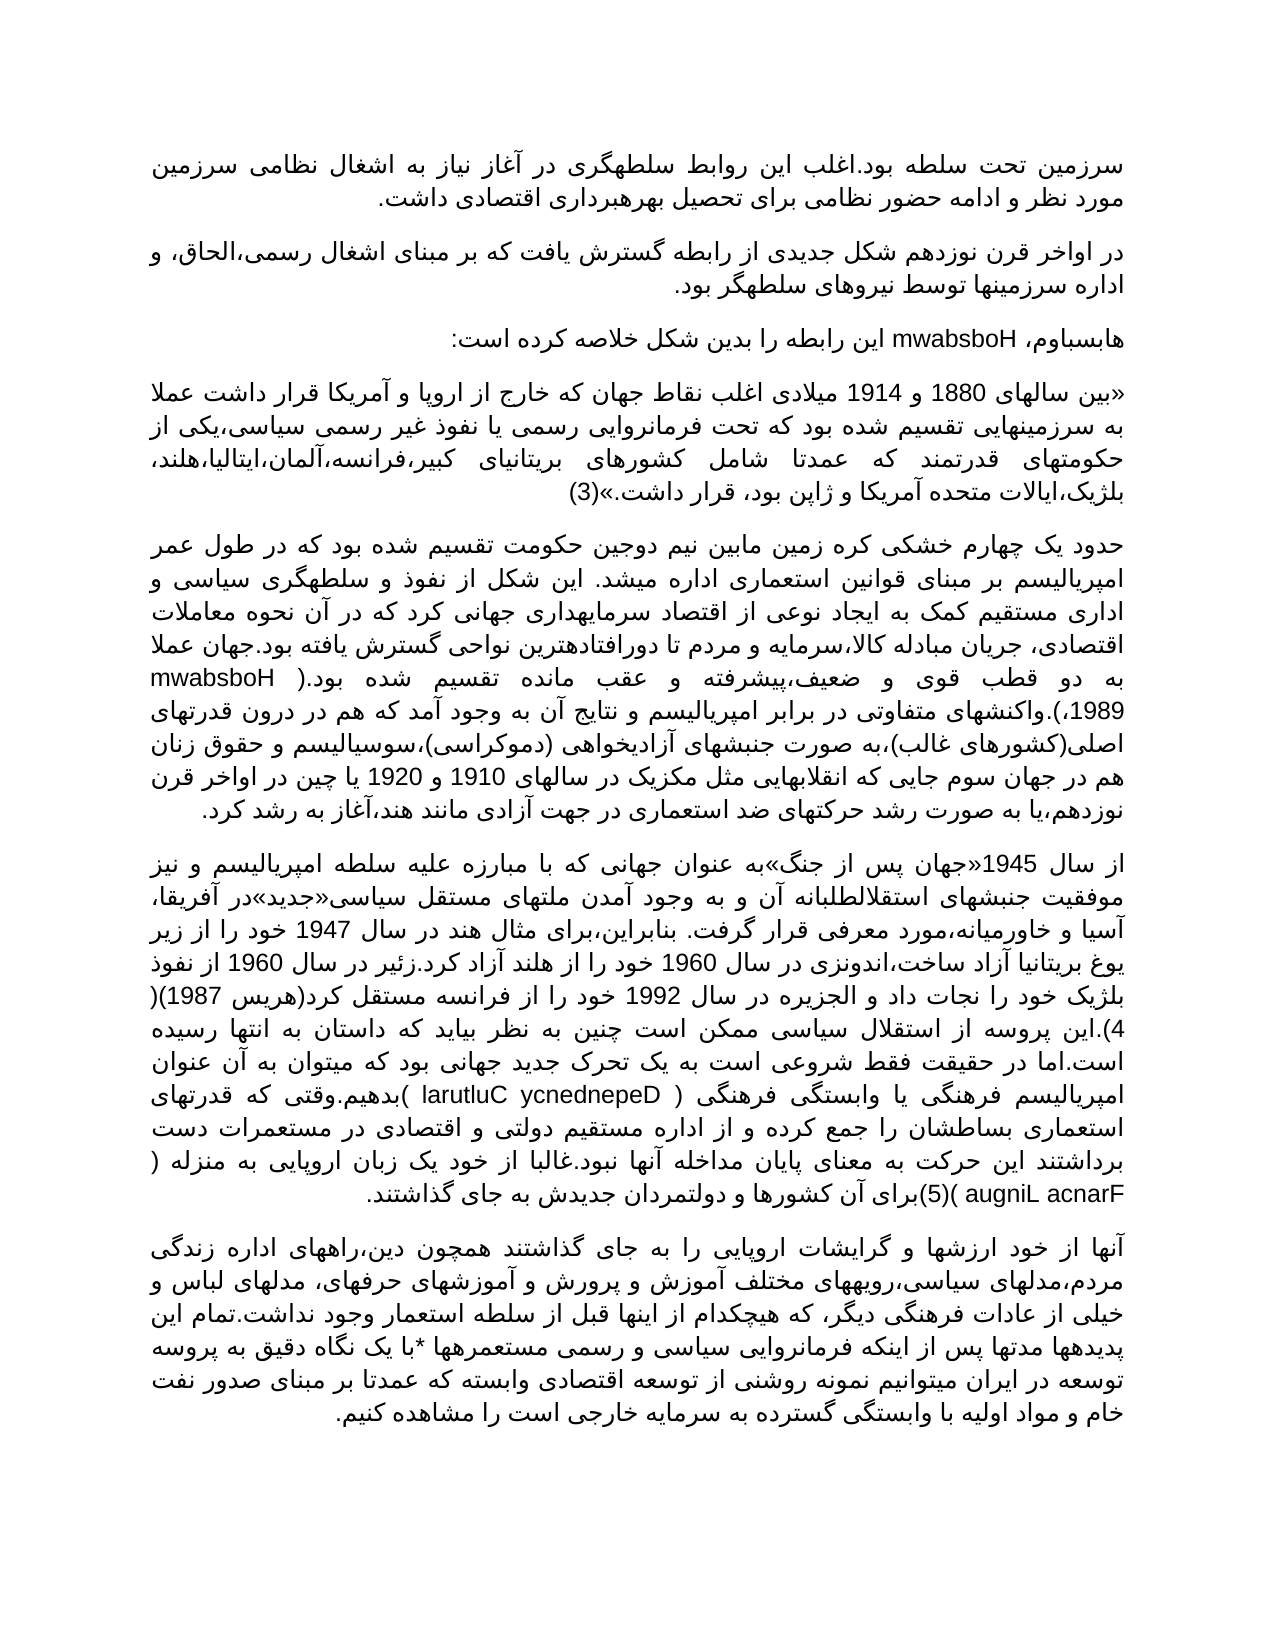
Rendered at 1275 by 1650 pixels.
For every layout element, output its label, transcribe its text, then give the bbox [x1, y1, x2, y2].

text حدود یک چهارم خشکی کره زمین مابین‏ نیم دوجین حکومت تقسیم شده بود که در طول عمر امپریالیسم بر مبنای قوانین استعماری اداره می‏شد. این شکل از نفوذ و سلطه‏گری سیاسی و اداری‏ مستقیم کمک به ایجاد نوعی از اقتصاد سرمایه‏داری‏ جهانی کرد که در آن نحوه معاملات اقتصادی، جریان مبادله کالا،سرمایه و مردم تا دورافتاده‏ترین‏ نواحی گسترش یافته بود.جهان عملا به دو قطب‏ قوی و ضعیف،پیشرفته و عقب مانده تقسیم شده‏ بود.( mwabsboH ،1989).واکنش‏های‏ متفاوتی در برابر امپریالیسم و نتایج آن به وجود آمد که هم در درون قدرت‏های اصلی(کشورهای‏ غالب)،به صورت جنبش‏های آزادیخواهی‏ (دموکراسی)،سوسیالیسم و حقوق زنان هم‏ در جهان سوم جایی که انقلاب‏هایی مثل مکزیک‏ در سال‏های 1910 و 1920 یا چین در اواخر قرن‏ نوزدهم،یا به صورت رشد حرکت‏های ضد استعماری در جهت آزادی مانند هند،آغاز به‏ رشد کرد. [150, 531, 1125, 823]
text آنها از خود ارزش‏ها و گرایشات اروپایی را به‏ جای گذاشتند همچون دین،راههای اداره زندگی‏ مردم،مدل‏های سیاسی،رویه‏های مختلف‏ آموزش و پرورش و آموزش‏های حرفه‏ای، مدل‏های لباس و خیلی از عادات فرهنگی دیگر، که هیچکدام از اینها قبل از سلطه استعمار وجود نداشت.تمام این پدیده‏ها مدت‏ها پس از اینکه فرمانروایی سیاسی و رسمی مستعمره‏ها *با یک نگاه دقیق به پروسه‏ توسعه در ایران می‏توانیم نمونه‏ روشنی از توسعه اقتصادی‏ وابسته که عمدتا بر مبنای‏ صدور نفت خام و مواد اولیه‏ با وابستگی گسترده به سرمایه‏ خارجی است را مشاهده کنیم. [150, 1233, 1125, 1426]
text «بین سال‏های 1880 و 1914 میلادی اغلب‏ نقاط جهان که خارج از اروپا و آمریکا قرار داشت‏ عملا به سرزمین‏هایی تقسیم شده بود که تحت‏ فرمانروایی رسمی یا نفوذ غیر رسمی سیاسی،یکی‏ از حکومت‏های قدرتمند که عمدتا شامل کشورهای‏ بریتانیای کبیر،فرانسه،آلمان،ایتالیا،هلند، بلژیک،ایالات متحده آمریکا و ژاپن بود، قرار داشت.»(3) [150, 378, 1125, 505]
text از سال 1945«جهان پس از جنگ»به عنوان‏ جهانی که با مبارزه علیه سلطه امپریالیسم و نیز موفقیت جنبش‏های استقلال‏طلبانه آن و به وجود آمدن ملت‏های مستقل سیاسی«جدید»در آفریقا، آسیا و خاورمیانه،مورد معرفی قرار گرفت. بنابراین،برای مثال هند در سال 1947 خود را از زیر یوغ بریتانیا آزاد ساخت،اندونزی در سال‏ 1960 خود را از هلند آزاد کرد.زئیر در سال 1960 از نفوذ بلژیک خود را نجات داد و الجزیره در سال‏ 1992 خود را از فرانسه مستقل کرد(هریس‏ 1987)(4).این پروسه از استقلال سیاسی ممکن‏ است چنین به نظر بیاید که داستان به انتها رسیده است.اما در حقیقت فقط شروعی است به‏ یک تحرک جدید جهانی بود که می‏توان به آن عنوان‏ امپریالیسم فرهنگی یا وابستگی فرهنگی‏ ( larutluC ycnednepeD )بدهیم.وقتی که‏ قدرتهای استعماری بساطشان را جمع کرده و از اداره مستقیم دولتی و اقتصادی در مستعمرات دست‏ برداشتند این حرکت به معنای پایان مداخله آنها نبود.غالبا از خود یک زبان اروپایی به منزله‏ ( augniL acnarF )(5)برای آن کشورها و دولتمردان جدیدش به جای گذاشتند. [150, 848, 1125, 1207]
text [150, 150, 1125, 212]
text هابسباوم، mwabsboH این رابطه را بدین شکل‏ خلاصه کرده است: [150, 324, 1125, 352]
text در اواخر قرن نوزدهم شکل جدیدی از رابطه‏ گسترش یافت که بر مبنای اشغال رسمی،الحاق، و اداره سرزمین‏ها توسط نیروهای سلطه‏گر بود. [150, 237, 1125, 299]
